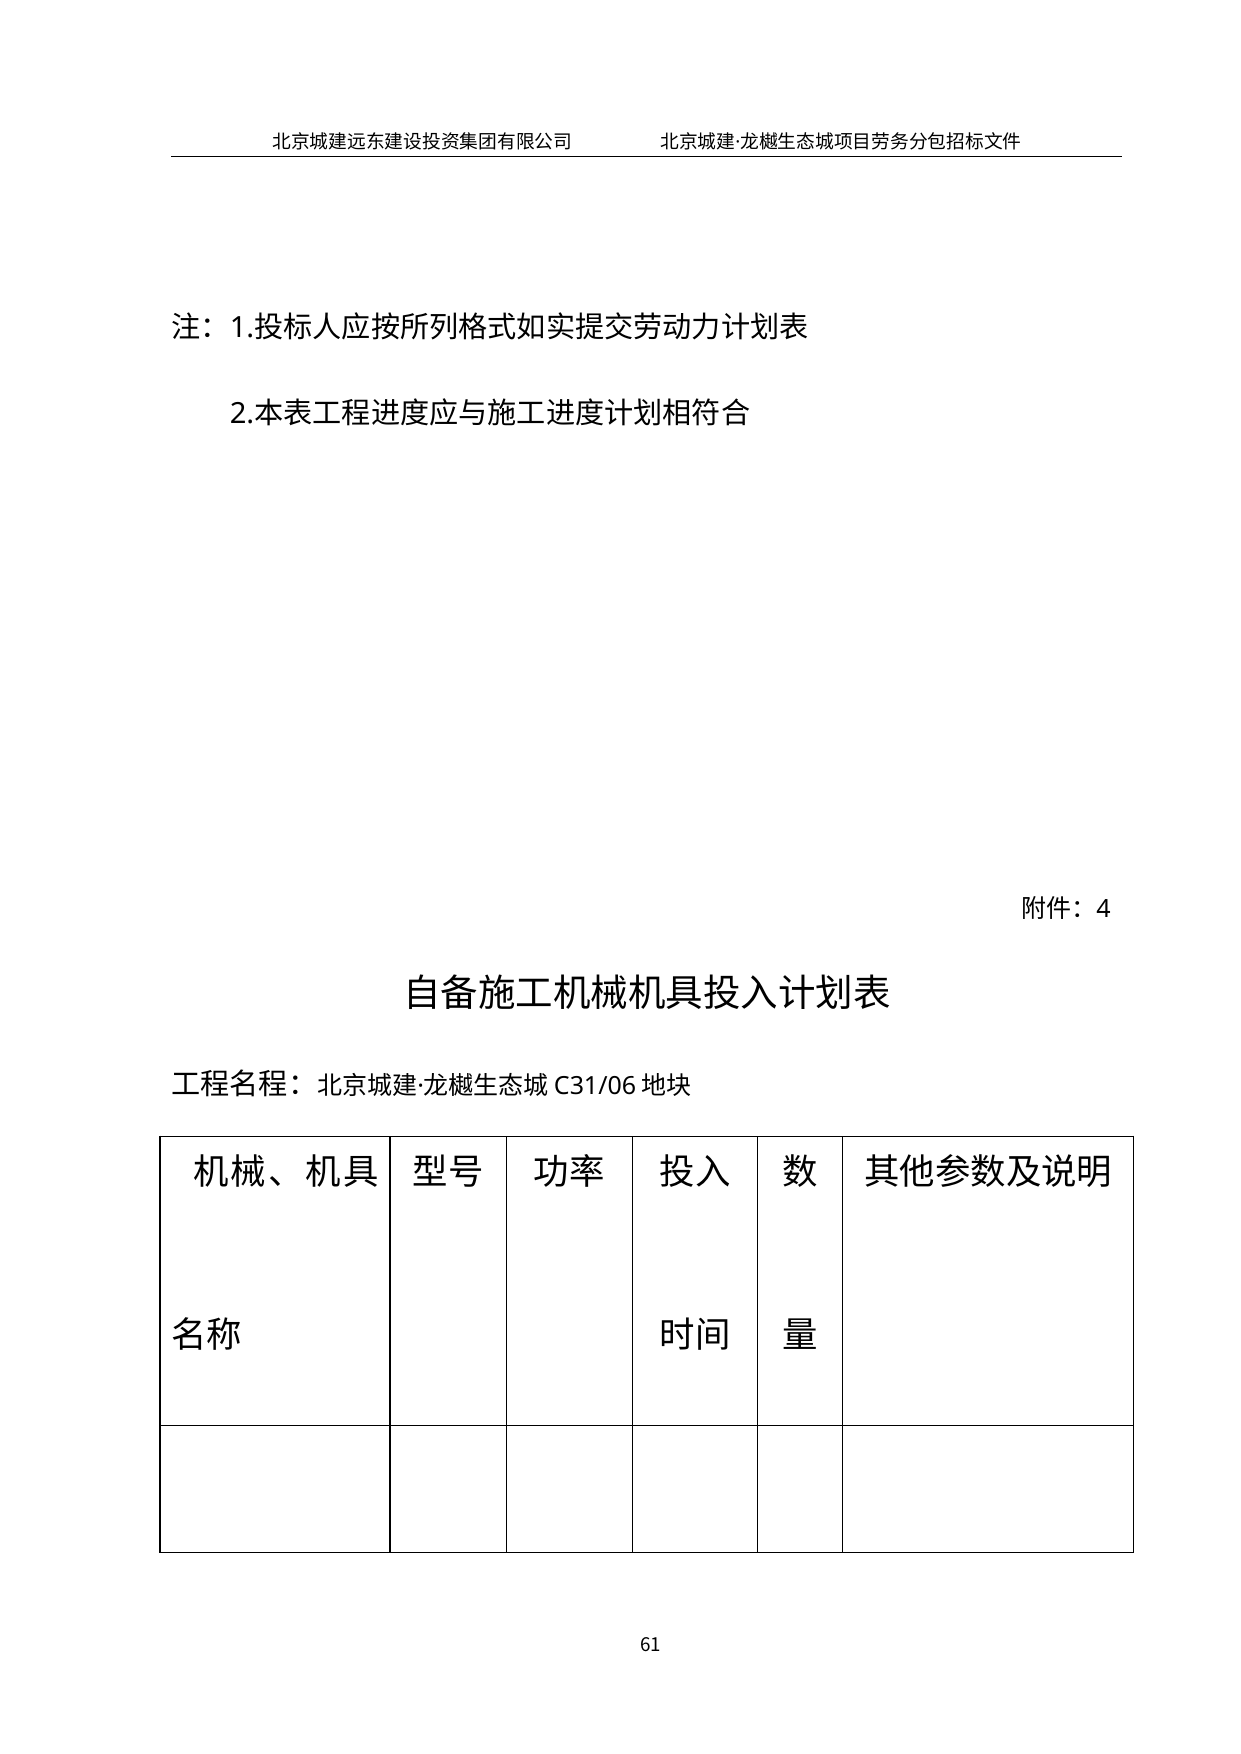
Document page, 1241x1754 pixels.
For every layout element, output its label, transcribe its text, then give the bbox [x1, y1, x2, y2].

text 2.本表工程进度应与施工进度计划相符合 [171, 378, 1122, 443]
text 工程名程：北京城建·龙樾生态城C31/06地块 [171, 1049, 1122, 1114]
table_header 数量 [758, 1137, 842, 1425]
table_header 机械、机具名称 [161, 1137, 389, 1425]
table_cell [391, 1426, 506, 1552]
table_header 投入时间 [633, 1137, 757, 1425]
table_cell [758, 1426, 842, 1552]
text 附件：4 [171, 874, 1122, 939]
table_cell [633, 1426, 757, 1552]
table_header 其他参数及说明 [843, 1137, 1133, 1425]
text 注：1.投标人应按所列格式如实提交劳动力计划表 [171, 292, 1122, 357]
text 自备施工机械机具投入计划表 [171, 957, 1122, 1022]
table_header 型号 [391, 1137, 506, 1425]
table_cell [507, 1426, 632, 1552]
table_cell [161, 1426, 389, 1552]
table_cell [843, 1426, 1133, 1552]
table_header 功率 [507, 1137, 632, 1425]
